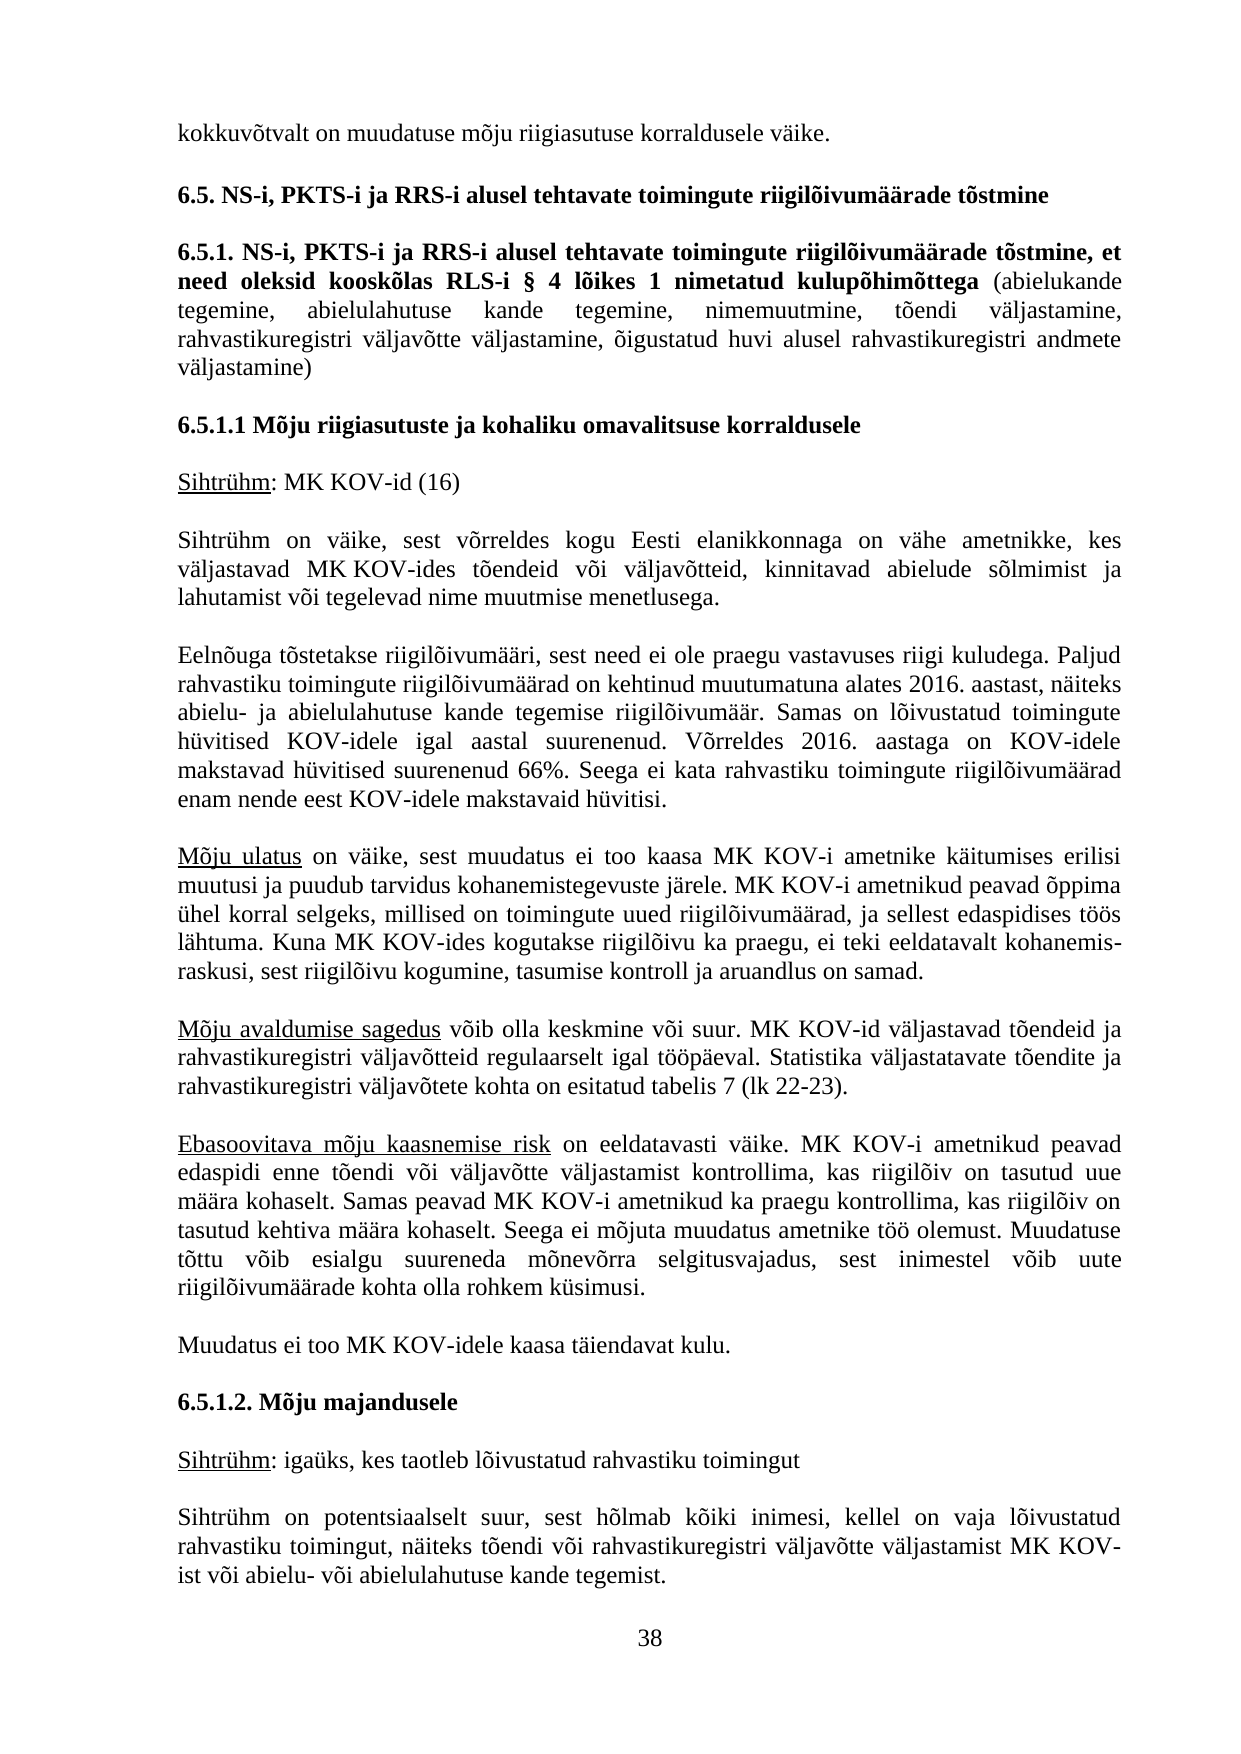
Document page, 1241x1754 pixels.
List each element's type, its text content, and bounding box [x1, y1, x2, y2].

text Ebasoovitava mõju kaasnemise risk on eeldatavasti väike. MK KOV-i ametnikud peavad edaspidi enne tõendi või väljavõtte väljastamist kontrollima, kas riigilõiv on tasutud uue määra kohaselt. Samas peavad MK KOV-i ametnikud ka praegu kontrollima, kas riigilõiv on tasutud kehtiva määra kohaselt. Seega ei mõjuta muudatus ametnike töö olemust. Muudatuse tõttu võib esialgu suureneda mõnevõrra selgitusvajadus, sest inimestel võib uute riigilõivumäärade kohta olla rohkem küsimusi. [177, 1129, 1122, 1301]
text Mõju ulatus on väike, sest muudatus ei too kaasa MK KOV-i ametnike käitumises erilisi muutusi ja puudub tarvidus kohanemistegevuste järele. MK KOV-i ametnikud peavad õppima ühel korral selgeks, millised on toimingute uued riigilõivumäärad, ja sellest edaspidises töös lähtuma. Kuna MK KOV-ides kogutakse riigilõivu ka praegu, ei teki eeldatavalt kohanemisraskusi, sest riigilõivu kogumine, tasumise kontroll ja aruandlus on samad. [177, 841, 1122, 985]
text 6.5. NS-i, PKTS-i ja RRS-i alusel tehtavate toimingute riigilõivumäärade tõstmine [177, 180, 1122, 209]
text 6.5.1. NS-i, PKTS-i ja RRS-i alusel tehtavate toimingute riigilõivumäärade tõstmine, et need oleksid kooskõlas RLS-i § 4 lõikes 1 nimetatud kulupõhimõttega (abielukande tegemine, abielulahutuse kande tegemine, nimemuutmine, tõendi väljastamine, rahvastikuregistri väljavõtte väljastamine, õigustatud huvi alusel rahvastikuregistri andmete väljastamine) [177, 237, 1122, 381]
text Eelnõuga tõstetakse riigilõivumääri, sest need ei ole praegu vastavuses riigi kuludega. Paljud rahvastiku toimingute riigilõivumäärad on kehtinud muutumatuna alates 2016. aastast, näiteks abielu- ja abielulahutuse kande tegemise riigilõivumäär. Samas on lõivustatud toimingute hüvitised KOV-idele igal aastal suurenenud. Võrreldes 2016. aastaga on KOV-idele makstavad hüvitised suurenenud 66%. Seega ei kata rahvastiku toimingute riigilõivumäärad enam nende eest KOV-idele makstavaid hüvitisi. [177, 640, 1122, 812]
text Sihtrühm on väike, sest võrreldes kogu Eesti elanikkonnaga on vähe ametnikke, kes väljastavad MK KOV-ides tõendeid või väljavõtteid, kinnitavad abielude sõlmimist ja lahutamist või tegelevad nime muutmise menetlusega. [177, 525, 1122, 611]
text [177, 118, 1122, 147]
text Mõju avaldumise sagedus võib olla keskmine või suur. MK KOV-id väljastavad tõendeid ja rahvastikuregistri väljavõtteid regulaarselt igal tööpäeval. Statistika väljastatavate tõendite ja rahvastikuregistri väljavõtete kohta on esitatud tabelis 7 (lk 22-23). [177, 1014, 1122, 1100]
text Sihtrühm on potentsiaalselt suur, sest hõlmab kõiki inimesi, kellel on vaja lõivustatud rahvastiku toimingut, näiteks tõendi või rahvastikuregistri väljavõtte väljastamist MK KOV-ist või abielu- või abielulahutuse kande tegemist. [177, 1502, 1122, 1589]
text 6.5.1.1 Mõju riigiasutuste ja kohaliku omavalitsuse korraldusele [177, 410, 1122, 439]
text Sihtrühm: MK KOV-id (16) [177, 467, 1122, 496]
text Sihtrühm: igaüks, kes taotleb lõivustatud rahvastiku toimingut [177, 1445, 1122, 1474]
text 6.5.1.2. Mõju majandusele [177, 1387, 1122, 1416]
text Muudatus ei too MK KOV-idele kaasa täiendavat kulu. [177, 1330, 1122, 1359]
